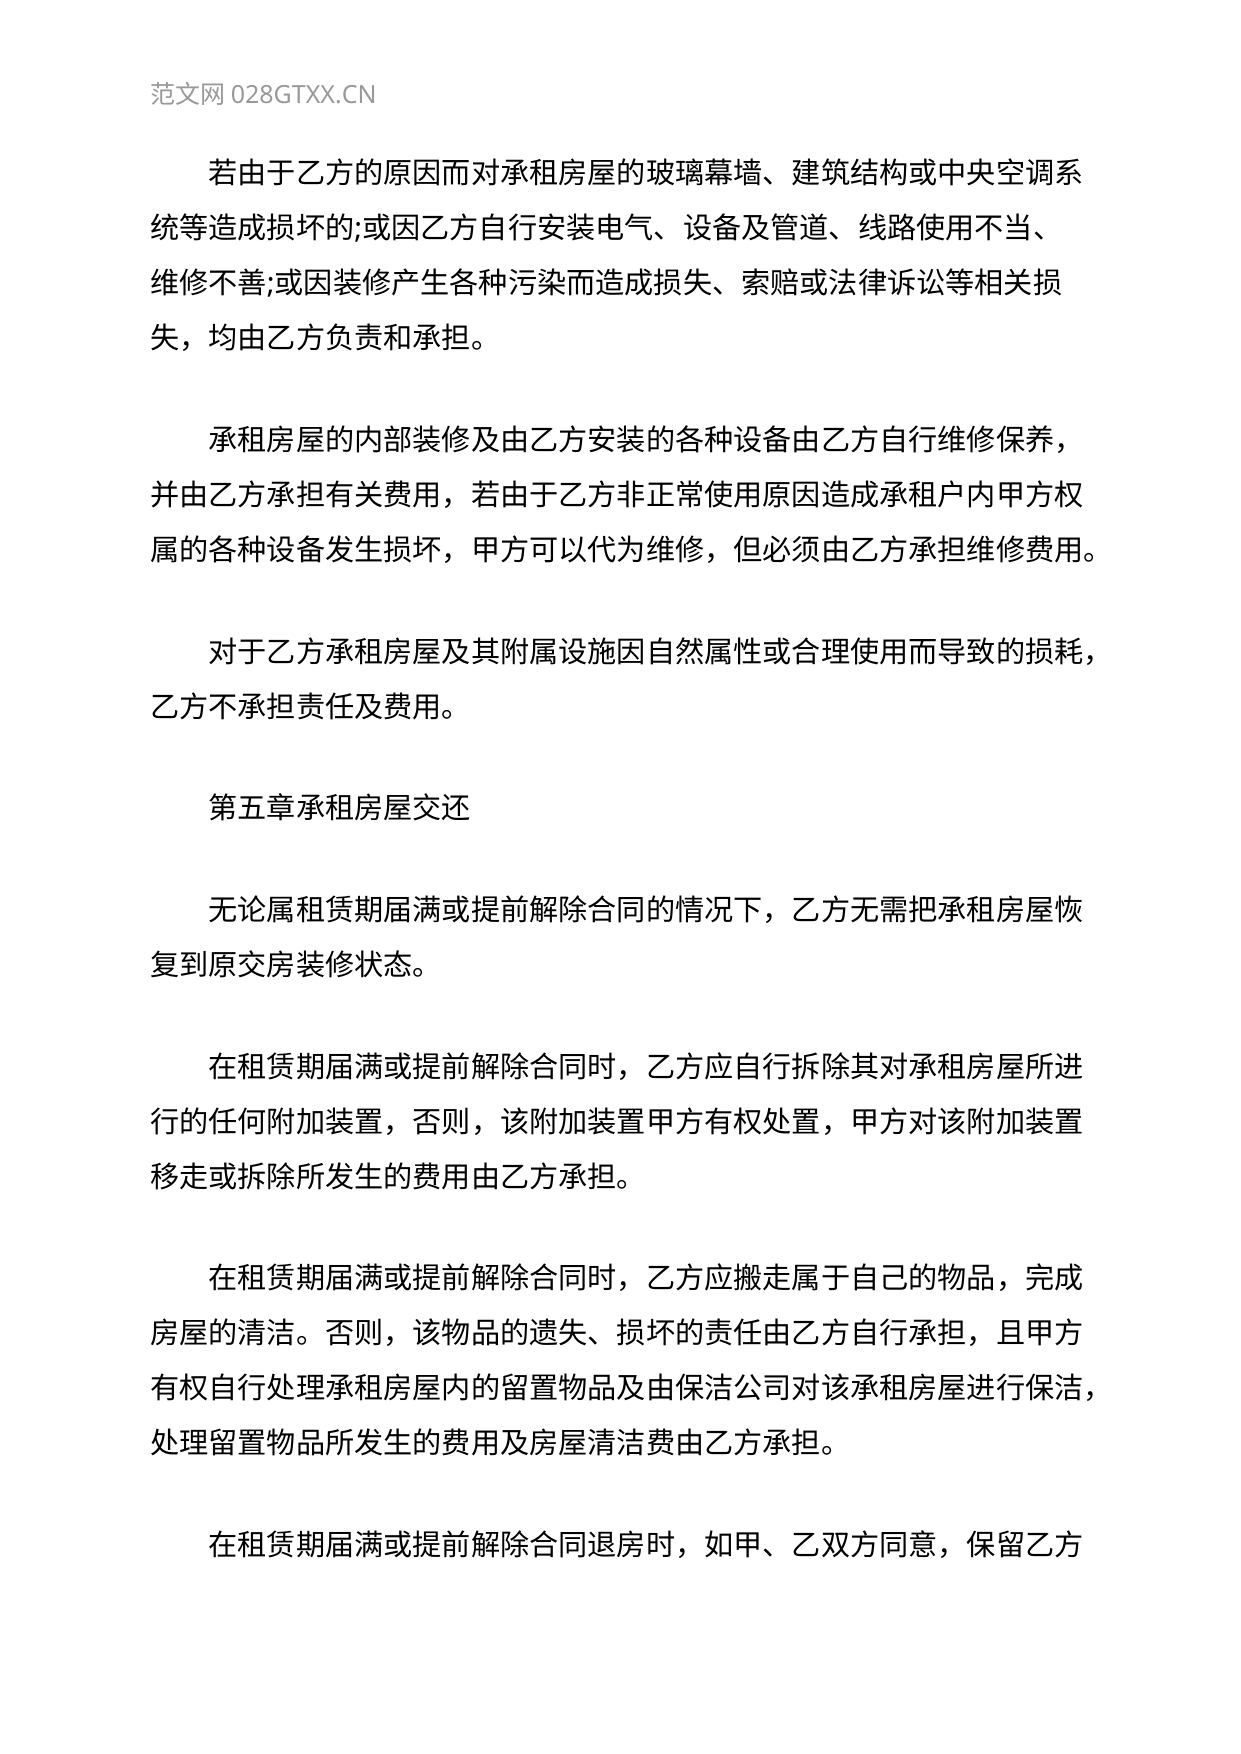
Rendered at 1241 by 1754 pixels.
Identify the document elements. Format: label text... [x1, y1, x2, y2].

text 第五章承租房屋交还 [150, 785, 1090, 827]
text 在租赁期届满或提前解除合同时，乙方应搬走属于自己的物品，完成房屋的清洁。否则，该物品的遗失、损坏的责任由乙方自行承担，且甲方有权自行处理承租房屋内的留置物品及由保洁公司对该承租房屋进行保洁，处理留置物品所发生的费用及房屋清洁费由乙方承担。 [150, 1255, 1090, 1462]
text 承租房屋的内部装修及由乙方安装的各种设备由乙方自行维修保养，并由乙方承担有关费用，若由于乙方非正常使用原因造成承租户内甲方权属的各种设备发生损坏，甲方可以代为维修，但必须由乙方承担维修费用。 [150, 417, 1090, 569]
text 在租赁期届满或提前解除合同时，乙方应自行拆除其对承租房屋所进行的任何附加装置，否则，该附加装置甲方有权处置，甲方对该附加装置移走或拆除所发生的费用由乙方承担。 [150, 1043, 1090, 1195]
text 无论属租赁期届满或提前解除合同的情况下，乙方无需把承租房屋恢复到原交房装修状态。 [150, 887, 1090, 984]
text 若由于乙方的原因而对承租房屋的玻璃幕墙、建筑结构或中央空调系统等造成损坏的;或因乙方自行安装电气、设备及管道、线路使用不当、维修不善;或因装修产生各种污染而造成损失、索赔或法律诉讼等相关损失，均由乙方负责和承担。 [150, 150, 1090, 357]
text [150, 1521, 1090, 1564]
text 对于乙方承租房屋及其附属设施因自然属性或合理使用而导致的损耗，乙方不承担责任及费用。 [150, 628, 1090, 725]
